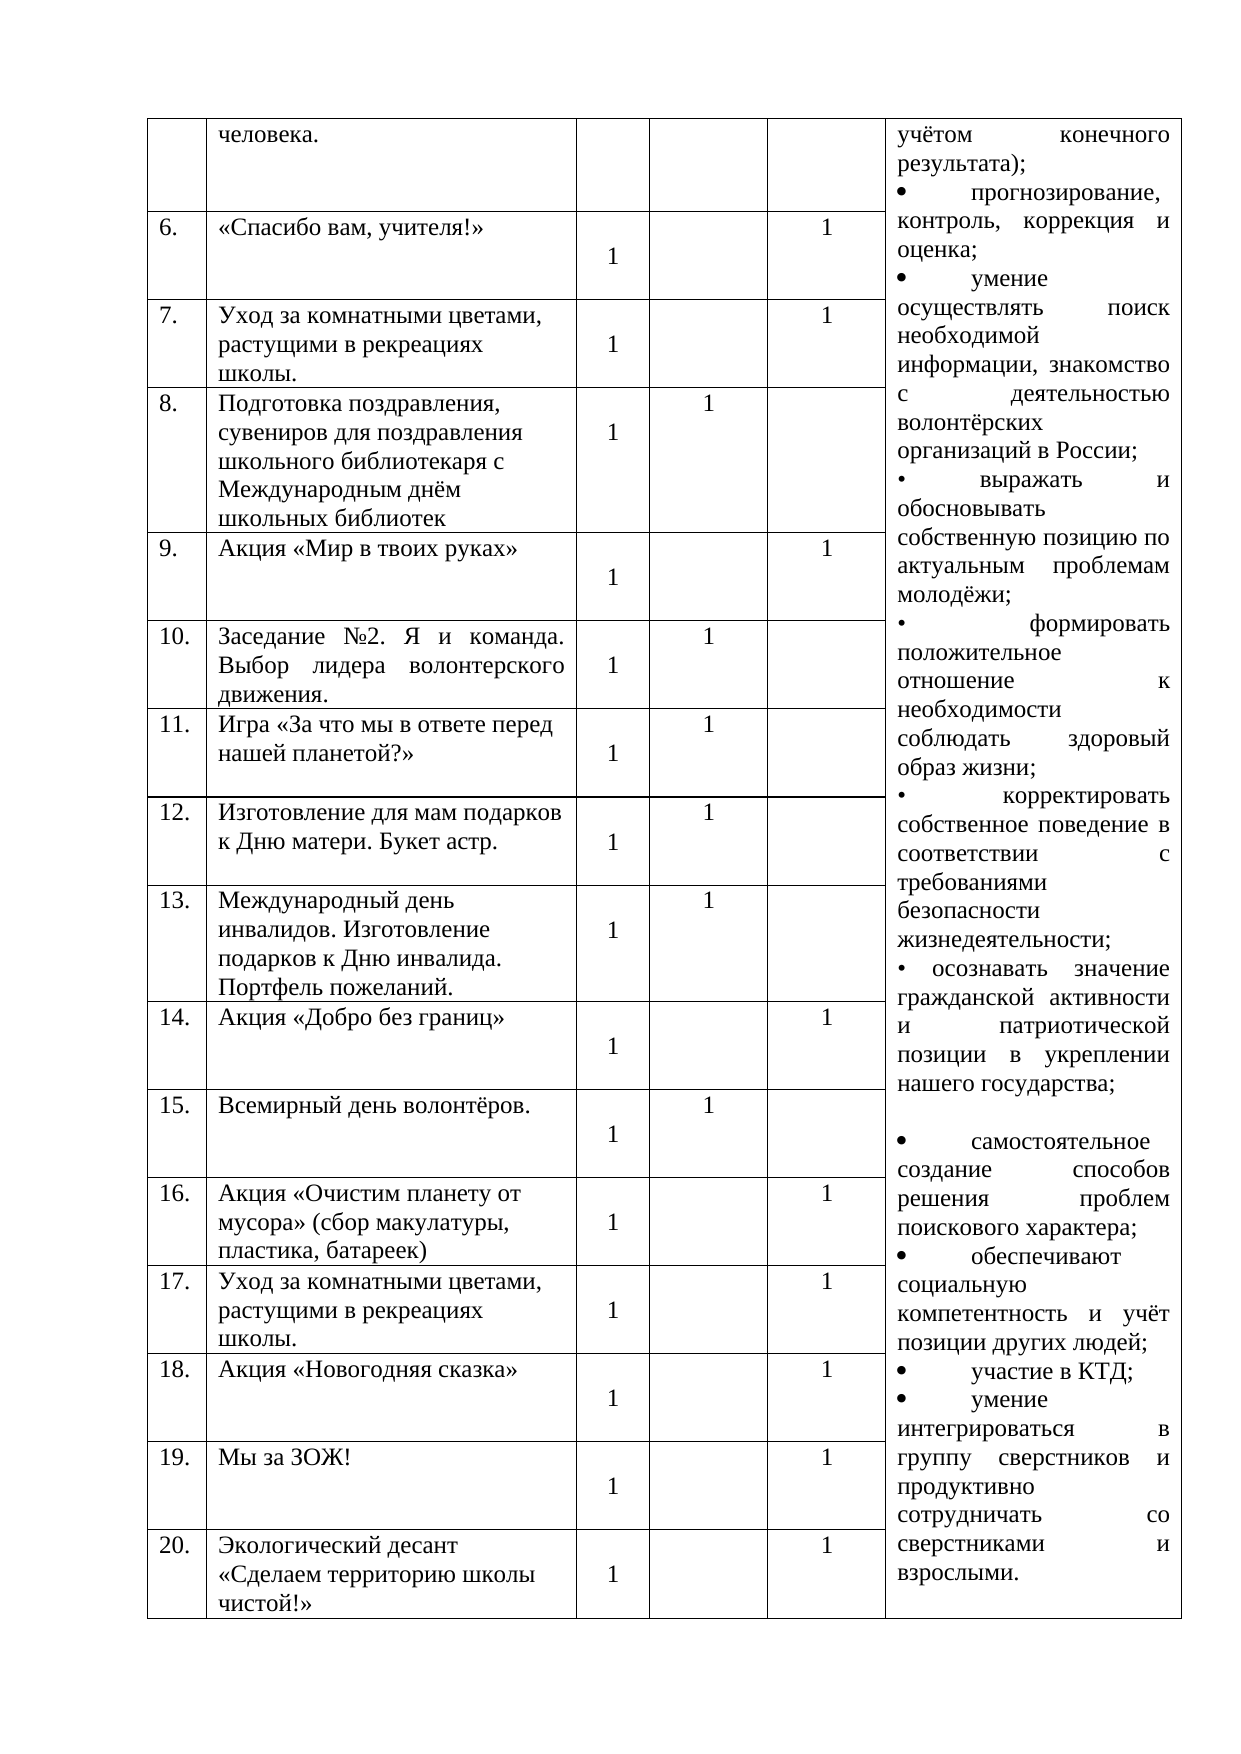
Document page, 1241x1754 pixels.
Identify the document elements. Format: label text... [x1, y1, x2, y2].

table_cell 1 [768, 1002, 885, 1089]
table_cell [148, 1266, 206, 1353]
table_cell [768, 388, 885, 532]
table_cell 1 [577, 119, 649, 211]
table_cell 1 [577, 709, 649, 796]
table_cell [650, 212, 767, 299]
table_cell [148, 1530, 206, 1617]
table_cell Подготовка поздравления, сувениров для поздравления школьного библиотекаря с Международным днём школьных библиотек [207, 388, 576, 532]
table_cell 1 [650, 621, 767, 708]
table_cell 1 [577, 1090, 649, 1177]
table_cell [650, 1002, 767, 1089]
table_cell 1 [768, 1530, 885, 1617]
table_cell Изготовление для мам подарков к Дню матери. Букет астр. [207, 798, 576, 884]
table_cell 1 [577, 1354, 649, 1441]
table_cell 1 [577, 300, 649, 387]
table_cell [768, 119, 885, 211]
table_cell [650, 533, 767, 620]
table_cell [650, 1530, 767, 1617]
table_cell 1 [577, 388, 649, 532]
table_cell Уход за комнатными цветами, растущими в рекреациях школы. [207, 1266, 576, 1353]
table_cell 1 [650, 388, 767, 532]
table_cell [148, 709, 206, 796]
table_cell [768, 621, 885, 708]
table_cell Уход за комнатными цветами, растущими в рекреациях школы. [207, 300, 576, 387]
table_cell 1 [768, 212, 885, 299]
table_cell 1 [768, 1178, 885, 1265]
table_cell Акция «Мир в твоих руках» [207, 533, 576, 620]
table_cell [148, 1178, 206, 1265]
table_cell [148, 1002, 206, 1089]
table_cell Международный день инвалидов. Изготовление подарков к Дню инвалида. Портфель пожеланий. [207, 886, 576, 1001]
table_cell [650, 1266, 767, 1353]
table_cell Заседание №2. Я и команда. Выбор лидера волонтерского движения. [207, 621, 576, 708]
table_cell [148, 388, 206, 532]
table_cell [148, 621, 206, 708]
table_cell [148, 212, 206, 299]
table_cell Мы за ЗОЖ! [207, 1442, 576, 1529]
table_cell 1 [577, 1002, 649, 1089]
table_cell [650, 1354, 767, 1441]
table_cell 1 [768, 1354, 885, 1441]
table_cell 1 [768, 300, 885, 387]
table_cell [768, 798, 885, 884]
table_cell [768, 886, 885, 1001]
table_cell [768, 709, 885, 796]
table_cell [207, 119, 576, 211]
table_cell 1 [577, 533, 649, 620]
table_cell [148, 533, 206, 620]
table_cell 1 [577, 212, 649, 299]
table_cell [768, 1090, 885, 1177]
table_cell «Спасибо вам, учителя!» [207, 212, 576, 299]
table_cell [148, 119, 206, 211]
table_cell Экологический десант «Сделаем территорию школы чистой!» [207, 1530, 576, 1617]
table_cell 1 [650, 798, 767, 884]
table_cell 1 [650, 886, 767, 1001]
table_cell Акция «Добро без границ» [207, 1002, 576, 1089]
table_cell 1 [768, 533, 885, 620]
table_cell 1 [768, 1266, 885, 1353]
table_cell Акция «Новогодняя сказка» [207, 1354, 576, 1441]
table_cell [148, 300, 206, 387]
table_cell 1 [650, 709, 767, 796]
table_cell [148, 1090, 206, 1177]
table_cell 1 [577, 621, 649, 708]
table_cell Игра «За что мы в ответе перед нашей планетой?» [207, 709, 576, 796]
table_cell 1 [768, 1442, 885, 1529]
table_cell 1 [577, 1442, 649, 1529]
table_cell 1 [577, 1266, 649, 1353]
table_cell [650, 1178, 767, 1265]
table_cell 1 [577, 886, 649, 1001]
table_cell [650, 300, 767, 387]
table_cell 1 [577, 1178, 649, 1265]
table_cell Всемирный день волонтёров. [207, 1090, 576, 1177]
table_cell 1 [577, 1530, 649, 1617]
table_cell [148, 1442, 206, 1529]
table_cell 1 [577, 798, 649, 884]
table_cell Акция «Очистим планету от мусора» (сбор макулатуры, пластика, батареек) [207, 1178, 576, 1265]
table_cell 1 [650, 119, 767, 211]
table_cell [148, 1354, 206, 1441]
table_cell [148, 886, 206, 1001]
table_cell [650, 1442, 767, 1529]
table_cell [148, 798, 206, 884]
table_cell 1 [650, 1090, 767, 1177]
